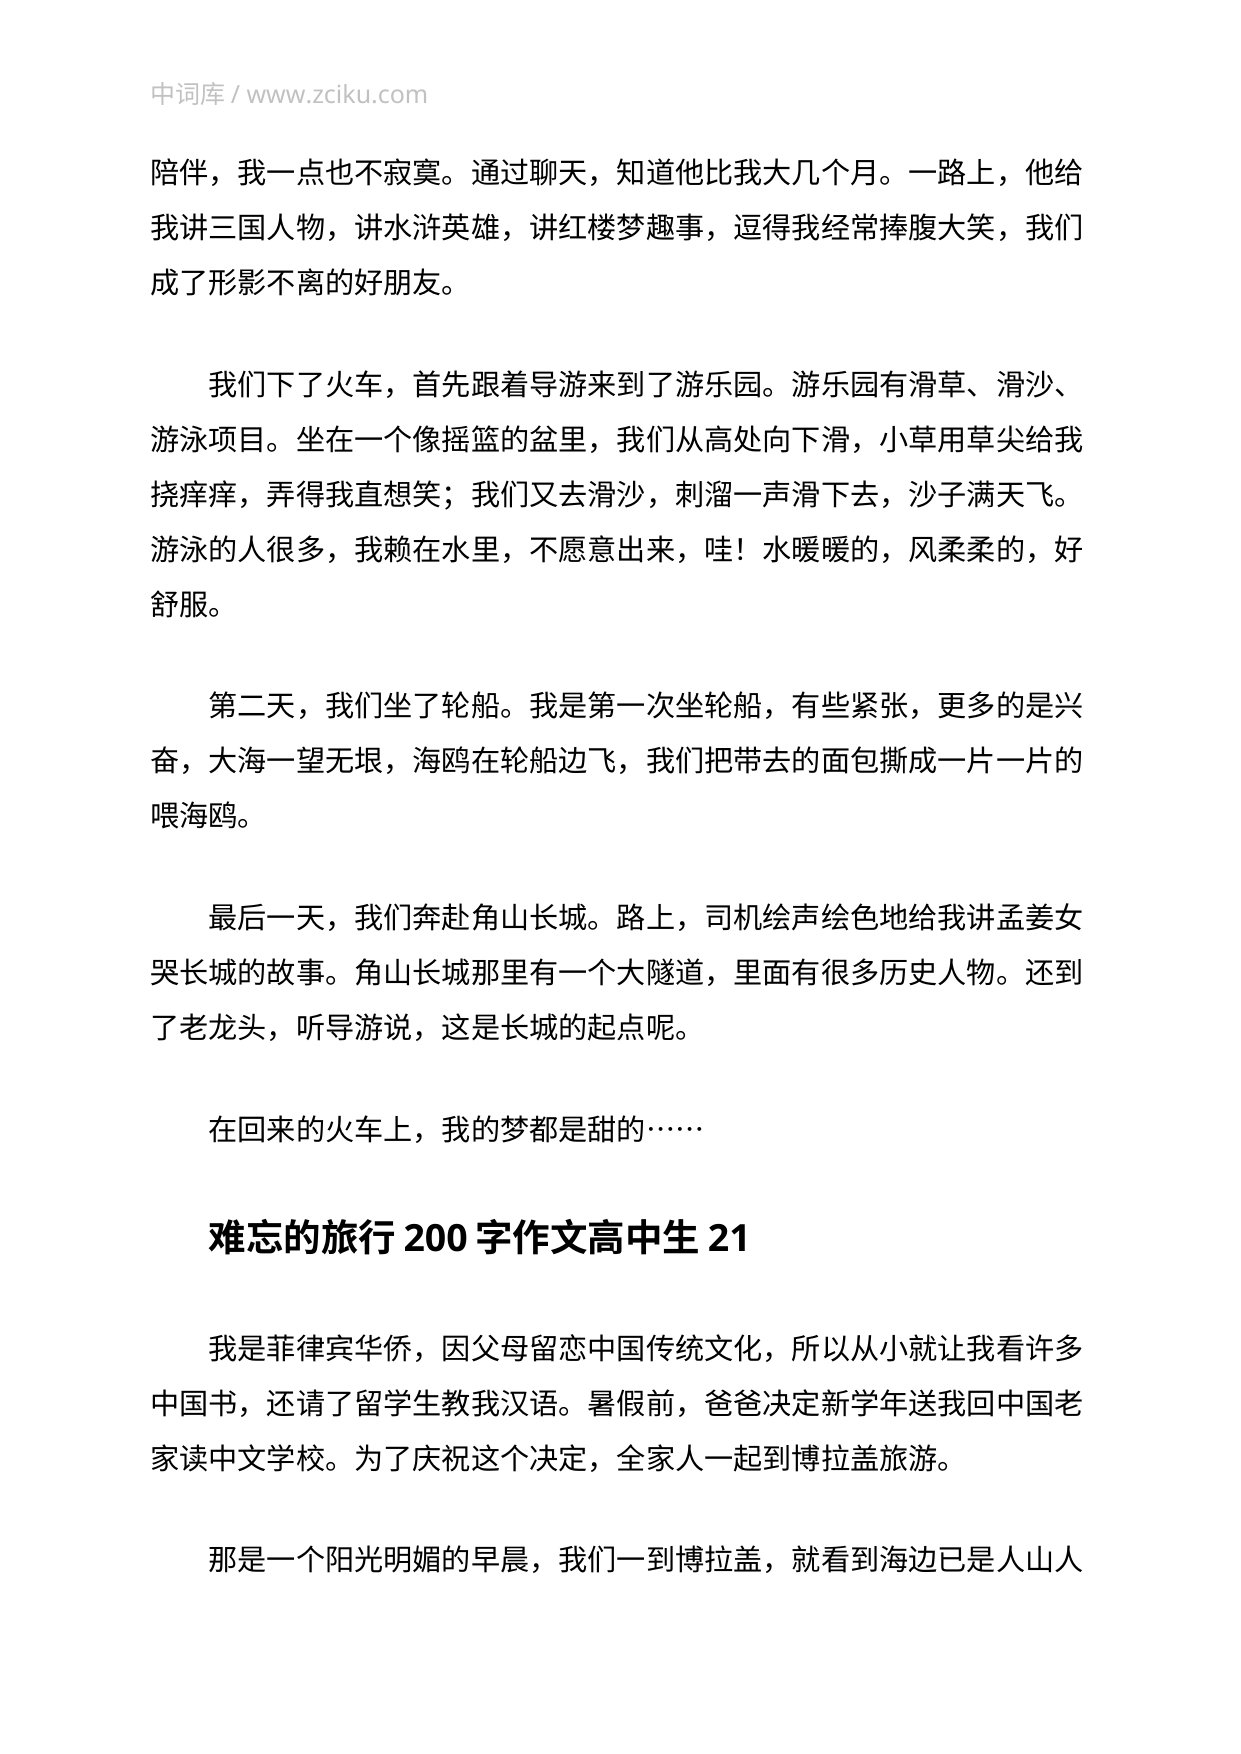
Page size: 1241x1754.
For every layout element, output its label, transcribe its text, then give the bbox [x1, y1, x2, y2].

text 第二天，我们坐了轮船。我是第一次坐轮船，有些紧张，更多的是兴奋，大海一望无垠，海鸥在轮船边飞，我们把带去的面包撕成一片一片的喂海鸥。 [150, 683, 1090, 835]
text 我们下了火车，首先跟着导游来到了游乐园。游乐园有滑草、滑沙、游泳项目。坐在一个像摇篮的盆里，我们从高处向下滑，小草用草尖给我挠痒痒，弄得我直想笑；我们又去滑沙，刺溜一声滑下去，沙子满天飞。游泳的人很多，我赖在水里，不愿意出来，哇！水暖暖的，风柔柔的，好舒服。 [150, 362, 1090, 623]
text 难忘的旅行200字作文高中生21 [150, 1208, 1090, 1262]
text 最后一天，我们奔赴角山长城。路上，司机绘声绘色地给我讲孟姜女哭长城的故事。角山长城那里有一个大隧道，里面有很多历史人物。还到了老龙头，听导游说，这是长城的起点呢。 [150, 894, 1090, 1047]
text 在回来的火车上，我的梦都是甜的…… [150, 1106, 1090, 1148]
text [150, 1537, 1090, 1579]
text 我是菲律宾华侨，因父母留恋中国传统文化，所以从小就让我看许多中国书，还请了留学生教我汉语。暑假前，爸爸决定新学年送我回中国老家读中文学校。为了庆祝这个决定，全家人一起到博拉盖旅游。 [150, 1325, 1090, 1477]
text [150, 150, 1090, 302]
